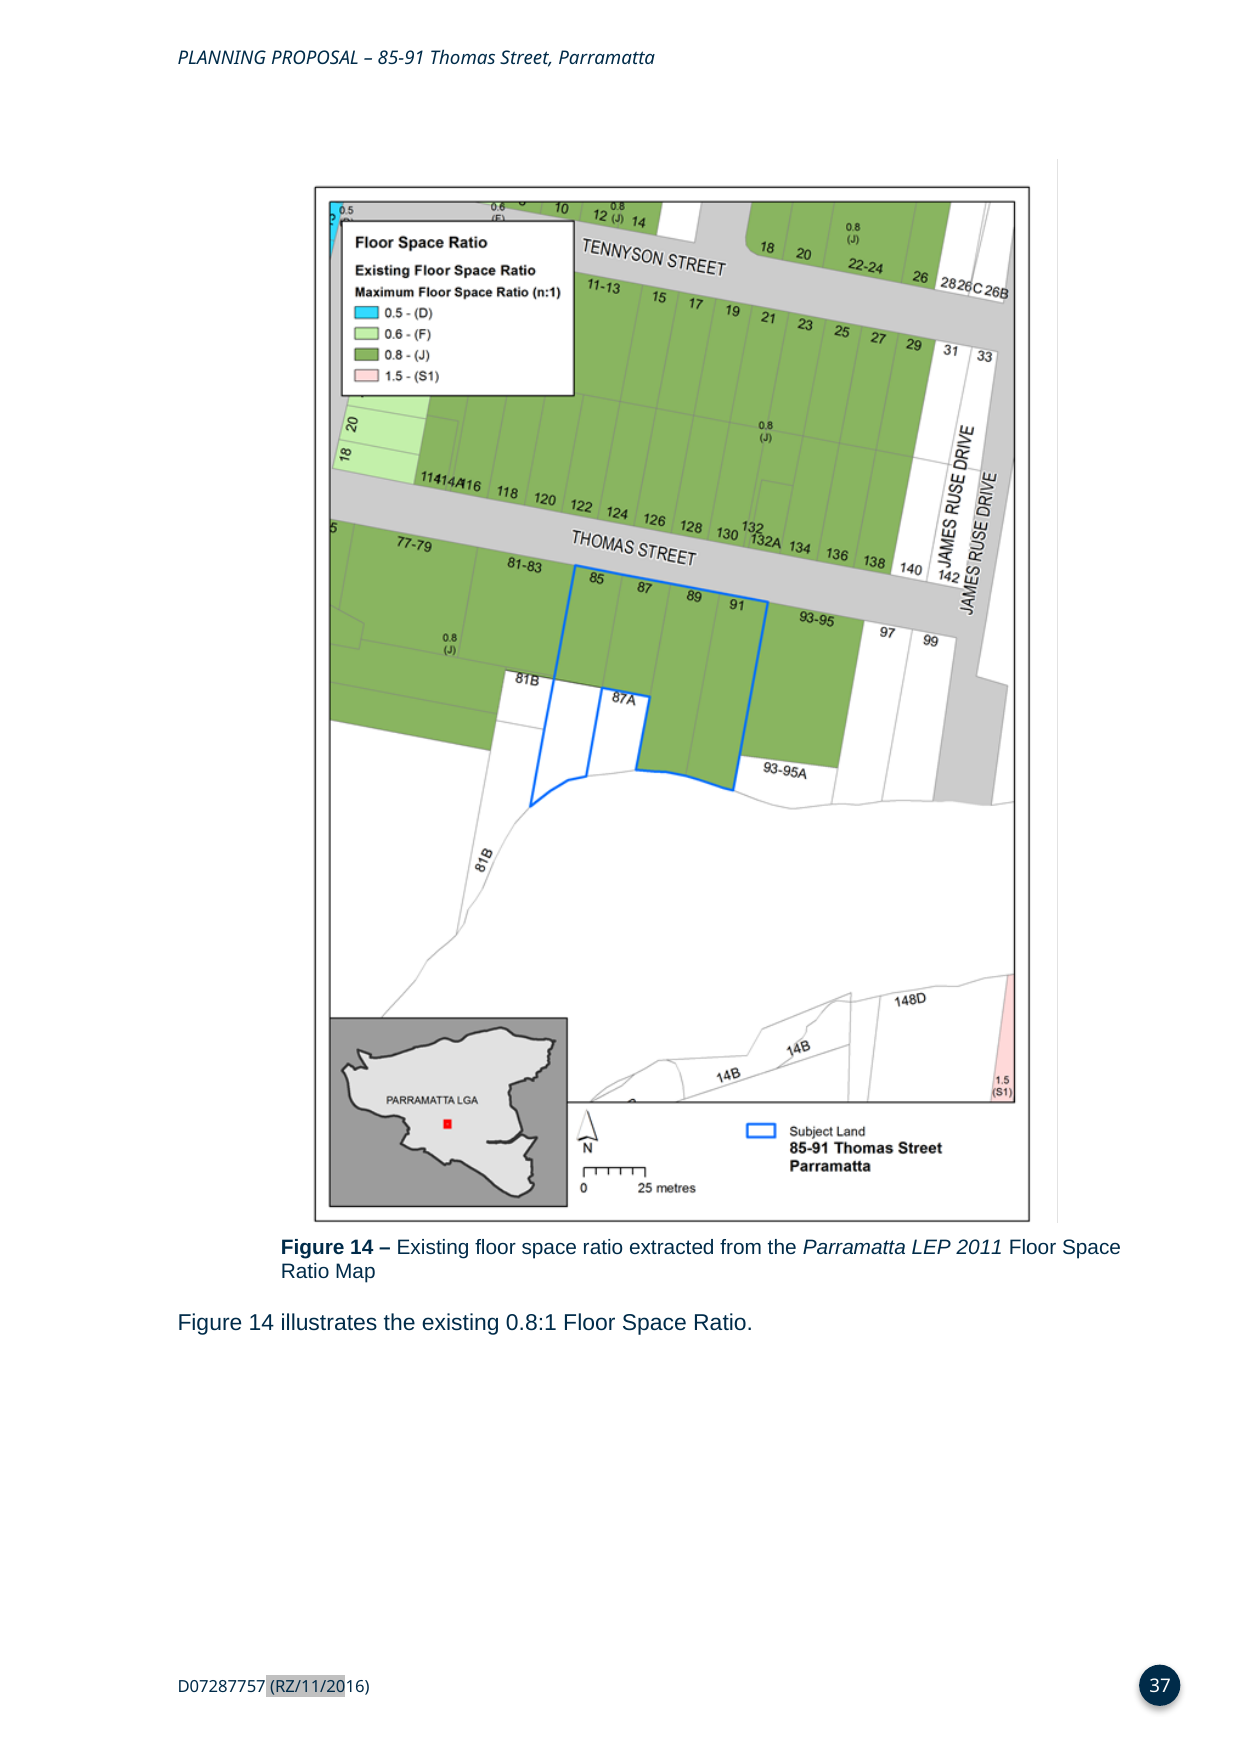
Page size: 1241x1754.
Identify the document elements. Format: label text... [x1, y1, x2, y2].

picture [287, 159, 1059, 1223]
text Figure 14 illustrates the existing 0.8:1 Floor Space Ratio. [177, 1309, 1169, 1336]
text Figure 14 – Existing floor space ratio extracted from the Parramatta LEP 2011 Floor Space Ratio Map [281, 1235, 1169, 1283]
